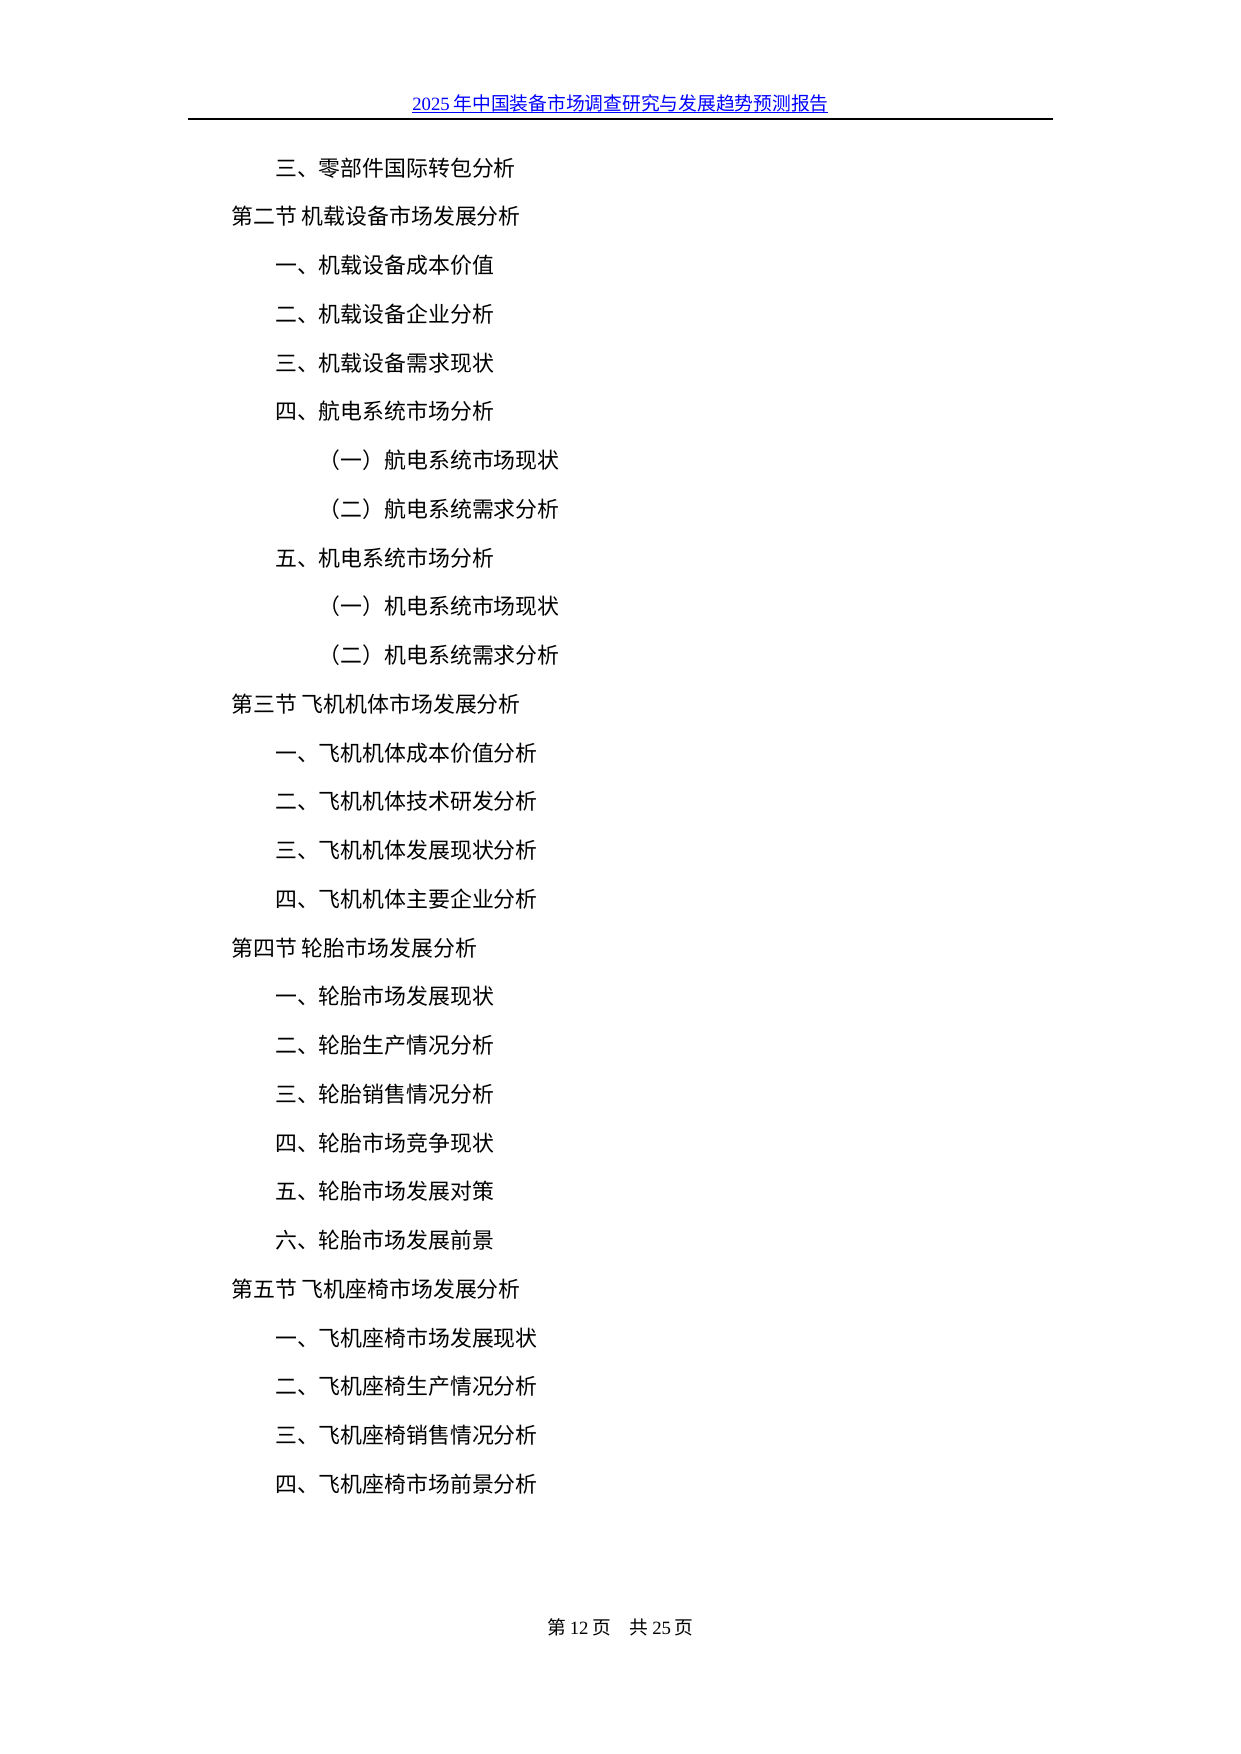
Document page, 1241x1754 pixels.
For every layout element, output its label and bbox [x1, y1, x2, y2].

text [187, 150, 1053, 1499]
